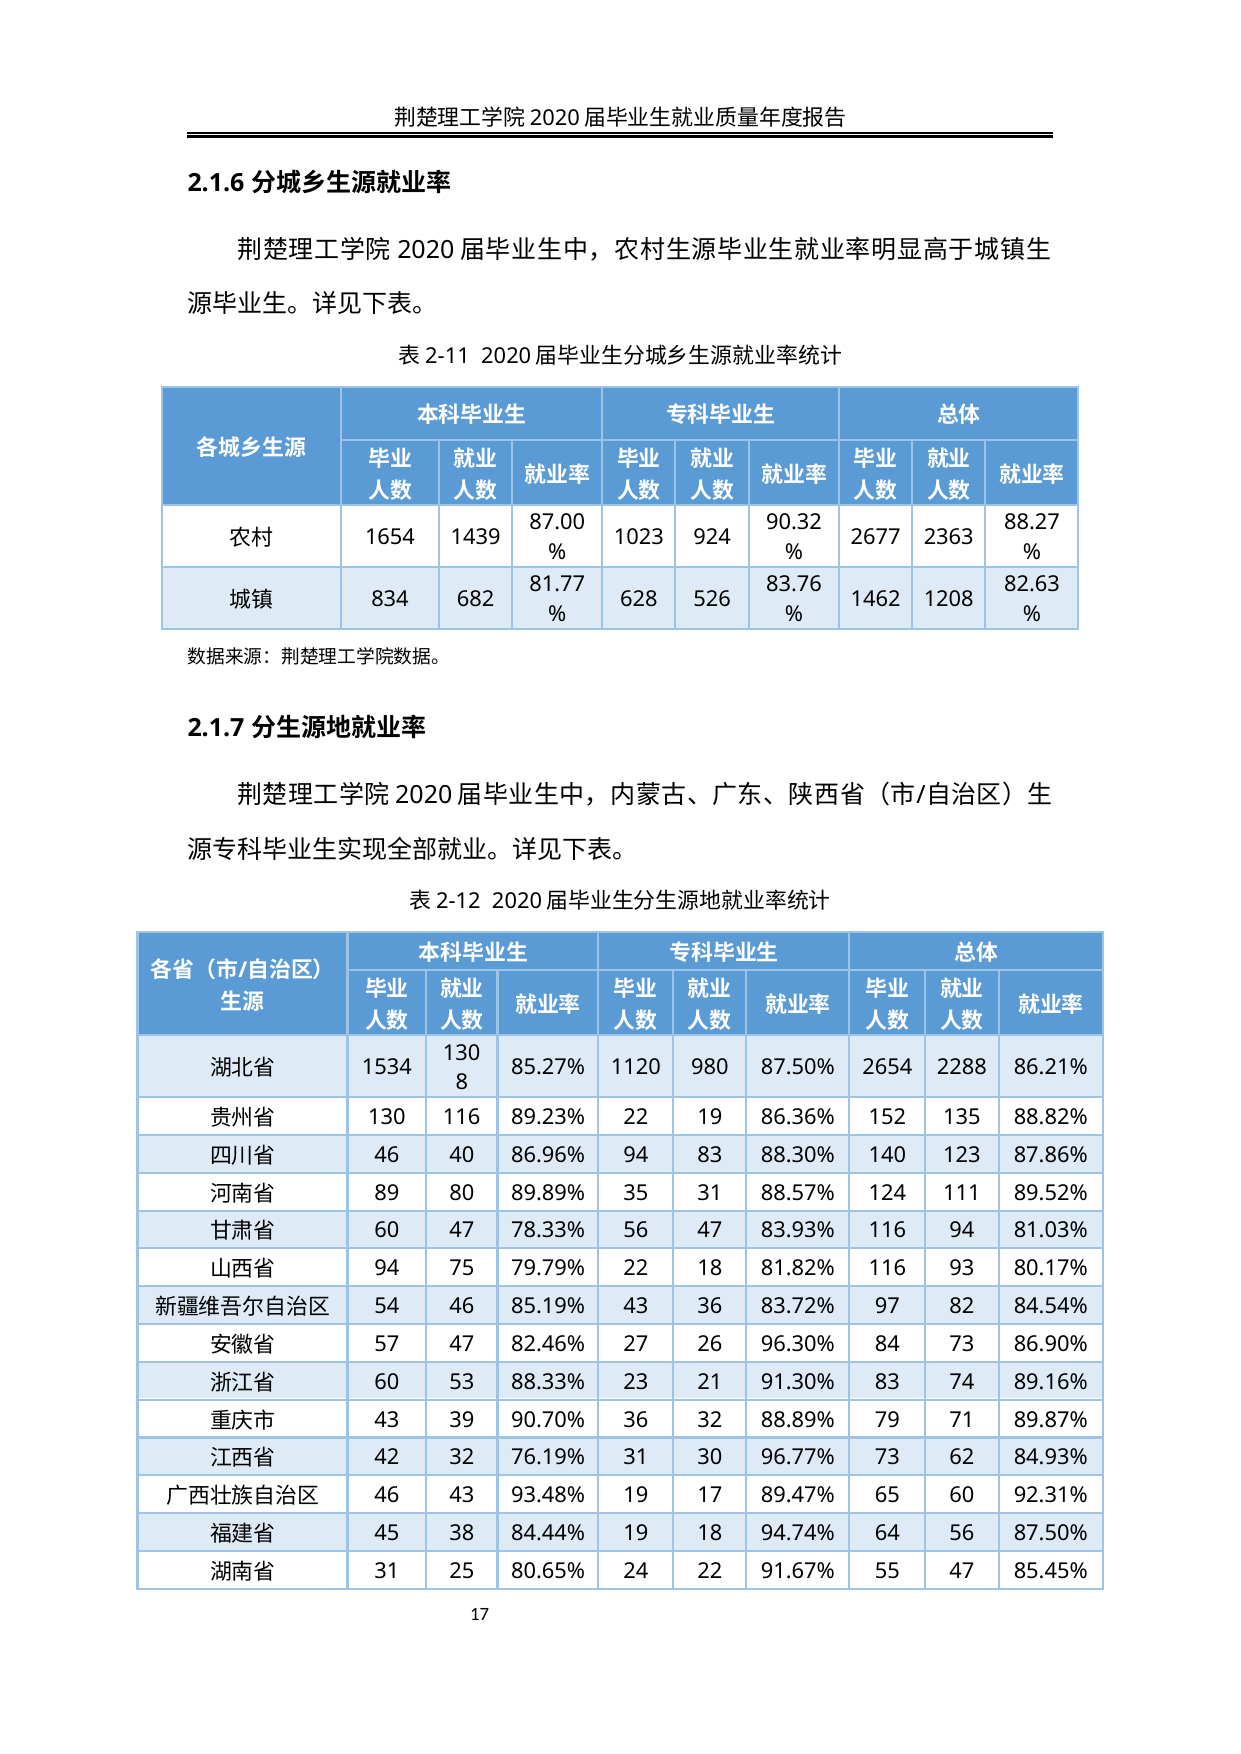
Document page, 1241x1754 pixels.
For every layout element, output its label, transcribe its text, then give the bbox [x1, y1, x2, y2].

table_cell 46 [427, 1287, 496, 1323]
table_cell 32 [427, 1439, 496, 1474]
table_cell 79.79% [499, 1249, 597, 1285]
table_cell 83 [850, 1363, 924, 1398]
table_cell 60 [926, 1476, 998, 1512]
table_cell 116 [427, 1098, 496, 1134]
table_cell 56 [926, 1514, 998, 1550]
table_cell 89.52% [1000, 1174, 1102, 1209]
table_cell 30 [674, 1439, 745, 1474]
table_cell 924 [676, 506, 748, 566]
table_cell 2677 [840, 506, 911, 566]
table_cell 56 [599, 1212, 672, 1247]
table_cell 92.31% [1000, 1476, 1102, 1512]
table_cell 就业率 [499, 971, 597, 1034]
table_cell 86.90% [1000, 1325, 1102, 1361]
table_cell 94 [926, 1212, 998, 1247]
table_cell 80.65% [499, 1552, 597, 1588]
table_cell 就业率 [513, 441, 601, 504]
table_cell 88.27% [986, 506, 1077, 566]
table_cell 88.33% [499, 1363, 597, 1398]
table_cell 1120 [599, 1036, 672, 1096]
table_cell 24 [599, 1552, 672, 1588]
table_cell 19 [599, 1476, 672, 1512]
table_cell 江西省 [139, 1439, 346, 1474]
table_cell 23 [599, 1363, 672, 1398]
table_cell 38 [427, 1514, 496, 1550]
table_cell 1208 [913, 568, 984, 628]
table_cell 22 [599, 1098, 672, 1134]
table_cell 82.63% [986, 568, 1077, 628]
table_cell 36 [674, 1287, 745, 1323]
table_cell 91.67% [747, 1552, 848, 1588]
table_cell 89.23% [499, 1098, 597, 1134]
text 2.1.6 分城乡生源就业率 [187, 162, 1053, 199]
table_cell 18 [674, 1514, 745, 1550]
table_cell 31 [674, 1174, 745, 1209]
table_cell 81.82% [747, 1249, 848, 1285]
table_cell 62 [926, 1439, 998, 1474]
table_cell 2654 [850, 1036, 924, 1096]
table_cell 47 [674, 1212, 745, 1247]
table_cell 64 [850, 1514, 924, 1550]
table_cell 83.93% [747, 1212, 848, 1247]
table_cell 22 [599, 1249, 672, 1285]
table_cell 135 [926, 1098, 998, 1134]
table_cell 19 [674, 1098, 745, 1134]
table_cell 85.27% [499, 1036, 597, 1096]
table_cell 116 [850, 1212, 924, 1247]
table_cell 84.93% [1000, 1439, 1102, 1474]
table_cell 42 [349, 1439, 425, 1474]
table_cell 毕业 人数 [603, 441, 674, 504]
text 荆楚理工学院2020届毕业生中，内蒙古、广东、陕西省（市/自治区）生源专科毕业生实现全部就业。详见下表。 [187, 775, 1053, 865]
table_cell 86.36% [747, 1098, 848, 1134]
table_header 专科毕业生 [603, 388, 838, 439]
table_cell 26 [674, 1325, 745, 1361]
table_cell 96.77% [747, 1439, 848, 1474]
table_cell 80.17% [1000, 1249, 1102, 1285]
table_cell 980 [674, 1036, 745, 1096]
table_cell 就业率 [1000, 971, 1102, 1034]
table_cell 83 [674, 1136, 745, 1172]
table_cell 54 [349, 1287, 425, 1323]
table_cell 2363 [913, 506, 984, 566]
table_cell 47 [926, 1552, 998, 1588]
table_cell 93 [926, 1249, 998, 1285]
table_cell 43 [427, 1476, 496, 1512]
table_cell 123 [926, 1136, 998, 1172]
table_cell 39 [427, 1401, 496, 1436]
table_cell 城镇 [163, 568, 340, 628]
table_cell 87.50% [1000, 1514, 1102, 1550]
table_cell 43 [349, 1401, 425, 1436]
table_cell 94 [349, 1249, 425, 1285]
table_cell 87.50% [747, 1036, 848, 1096]
table_cell 47 [427, 1212, 496, 1247]
table_cell 55 [850, 1552, 924, 1588]
table_cell 就业 人数 [676, 441, 748, 504]
table_cell 毕业 人数 [850, 971, 924, 1034]
table_cell 19 [599, 1514, 672, 1550]
table_cell 就业率 [750, 441, 838, 504]
table_cell 94.74% [747, 1514, 848, 1550]
table_cell 73 [926, 1325, 998, 1361]
text 荆楚理工学院2020届毕业生中，农村生源毕业生就业率明显高于城镇生源毕业生。详见下表。 [187, 229, 1053, 320]
table_cell 32 [674, 1401, 745, 1436]
table_cell 60 [349, 1212, 425, 1247]
text 2.1.7 分生源地就业率 [187, 708, 1053, 744]
table_cell 96.30% [747, 1325, 848, 1361]
table_cell 1308 [427, 1036, 496, 1096]
table_cell 89.87% [1000, 1401, 1102, 1436]
table_cell 甘肃省 [139, 1212, 346, 1247]
table_cell 重庆市 [139, 1401, 346, 1436]
table_cell 628 [603, 568, 674, 628]
table_cell 40 [427, 1136, 496, 1172]
table_cell 83.72% [747, 1287, 848, 1323]
table_cell 89.47% [747, 1476, 848, 1512]
table_cell 36 [599, 1401, 672, 1436]
table_cell 浙江省 [139, 1363, 346, 1398]
table_cell 81.03% [1000, 1212, 1102, 1247]
table_cell 80 [427, 1174, 496, 1209]
table_cell 35 [599, 1174, 672, 1209]
table_cell 87.86% [1000, 1136, 1102, 1172]
table_cell 84.54% [1000, 1287, 1102, 1323]
table_cell 88.82% [1000, 1098, 1102, 1134]
table_header 各城乡生源 [163, 388, 340, 504]
table_cell 就业 人数 [427, 971, 496, 1034]
table_cell 124 [850, 1174, 924, 1209]
table_cell 安徽省 [139, 1325, 346, 1361]
table_cell 46 [349, 1476, 425, 1512]
table_cell 60 [349, 1363, 425, 1398]
table_cell 毕业 人数 [342, 441, 438, 504]
table_cell 111 [926, 1174, 998, 1209]
table_cell 毕业 人数 [840, 441, 911, 504]
table_cell 89.16% [1000, 1363, 1102, 1398]
table_cell 1534 [349, 1036, 425, 1096]
table_cell 86.21% [1000, 1036, 1102, 1096]
table_cell 就业 人数 [440, 441, 511, 504]
table_cell 90.32% [750, 506, 838, 566]
table_cell 农村 [163, 506, 340, 566]
text 表2-12 2020届毕业生分生源地就业率统计 [187, 883, 1053, 915]
table_cell 75 [427, 1249, 496, 1285]
table_cell 湖南省 [139, 1552, 346, 1588]
table_header 总体 [840, 388, 1077, 439]
table_cell 89.89% [499, 1174, 597, 1209]
table_cell 834 [342, 568, 438, 628]
table_cell 526 [676, 568, 748, 628]
table_cell 78.33% [499, 1212, 597, 1247]
table_cell 91.30% [747, 1363, 848, 1398]
table_cell 97 [850, 1287, 924, 1323]
table_cell 山西省 [139, 1249, 346, 1285]
text 表2-11 2020届毕业生分城乡生源就业率统计 [187, 338, 1053, 370]
table_cell 86.96% [499, 1136, 597, 1172]
table_header 本科毕业生 [349, 933, 597, 969]
table_cell 1654 [342, 506, 438, 566]
table_cell 31 [599, 1439, 672, 1474]
table_cell 31 [349, 1552, 425, 1588]
table_cell 85.19% [499, 1287, 597, 1323]
table_cell 18 [674, 1249, 745, 1285]
table_cell 22 [674, 1552, 745, 1588]
table_header 总体 [850, 933, 1102, 969]
table_cell 四川省 [139, 1136, 346, 1172]
table_cell 65 [850, 1476, 924, 1512]
table_cell 就业率 [747, 971, 848, 1034]
table_cell 84.44% [499, 1514, 597, 1550]
table_cell 毕业 人数 [349, 971, 425, 1034]
table_header 专科毕业生 [599, 933, 848, 969]
table_cell 就业 人数 [674, 971, 745, 1034]
table_cell 1439 [440, 506, 511, 566]
table_cell 45 [349, 1514, 425, 1550]
table_cell 57 [349, 1325, 425, 1361]
table_cell 就业 人数 [926, 971, 998, 1034]
table_cell 湖北省 [139, 1036, 346, 1096]
table_cell 93.48% [499, 1476, 597, 1512]
table_cell 广西壮族自治区 [139, 1476, 346, 1512]
table_cell 1023 [603, 506, 674, 566]
table_cell 140 [850, 1136, 924, 1172]
table_cell 就业 人数 [913, 441, 984, 504]
table_cell 85.45% [1000, 1552, 1102, 1588]
table_cell 83.76% [750, 568, 838, 628]
table_cell 152 [850, 1098, 924, 1134]
table_cell 25 [427, 1552, 496, 1588]
table_cell 46 [349, 1136, 425, 1172]
table_cell 90.70% [499, 1401, 597, 1436]
table_cell 130 [349, 1098, 425, 1134]
table_cell 53 [427, 1363, 496, 1398]
table_cell 27 [599, 1325, 672, 1361]
table_cell 43 [599, 1287, 672, 1323]
table_cell 88.89% [747, 1401, 848, 1436]
table_cell 贵州省 [139, 1098, 346, 1134]
table_cell 87.00% [513, 506, 601, 566]
table_cell 116 [850, 1249, 924, 1285]
table_cell 21 [674, 1363, 745, 1398]
table_cell 河南省 [139, 1174, 346, 1209]
table_cell 682 [440, 568, 511, 628]
table_cell 88.30% [747, 1136, 848, 1172]
table_cell 82.46% [499, 1325, 597, 1361]
table_cell 82 [926, 1287, 998, 1323]
table_cell 71 [926, 1401, 998, 1436]
table_cell 47 [427, 1325, 496, 1361]
table_cell 1462 [840, 568, 911, 628]
table_cell 新疆维吾尔自治区 [139, 1287, 346, 1323]
table_cell 88.57% [747, 1174, 848, 1209]
table_cell 2288 [926, 1036, 998, 1096]
table_cell 73 [850, 1439, 924, 1474]
table_cell 84 [850, 1325, 924, 1361]
table_cell 74 [926, 1363, 998, 1398]
table_cell 81.77% [513, 568, 601, 628]
table_cell 就业率 [986, 441, 1077, 504]
table_header 本科毕业生 [342, 388, 601, 439]
table_cell 毕业 人数 [599, 971, 672, 1034]
table_cell 79 [850, 1401, 924, 1436]
table_cell 94 [599, 1136, 672, 1172]
table_cell 89 [349, 1174, 425, 1209]
table_cell 17 [674, 1476, 745, 1512]
table_header 各省（市/自治区）生源 [139, 933, 346, 1034]
table_cell 福建省 [139, 1514, 346, 1550]
text 数据来源：荆楚理工学院数据。 [187, 642, 1053, 669]
table_cell 76.19% [499, 1439, 597, 1474]
